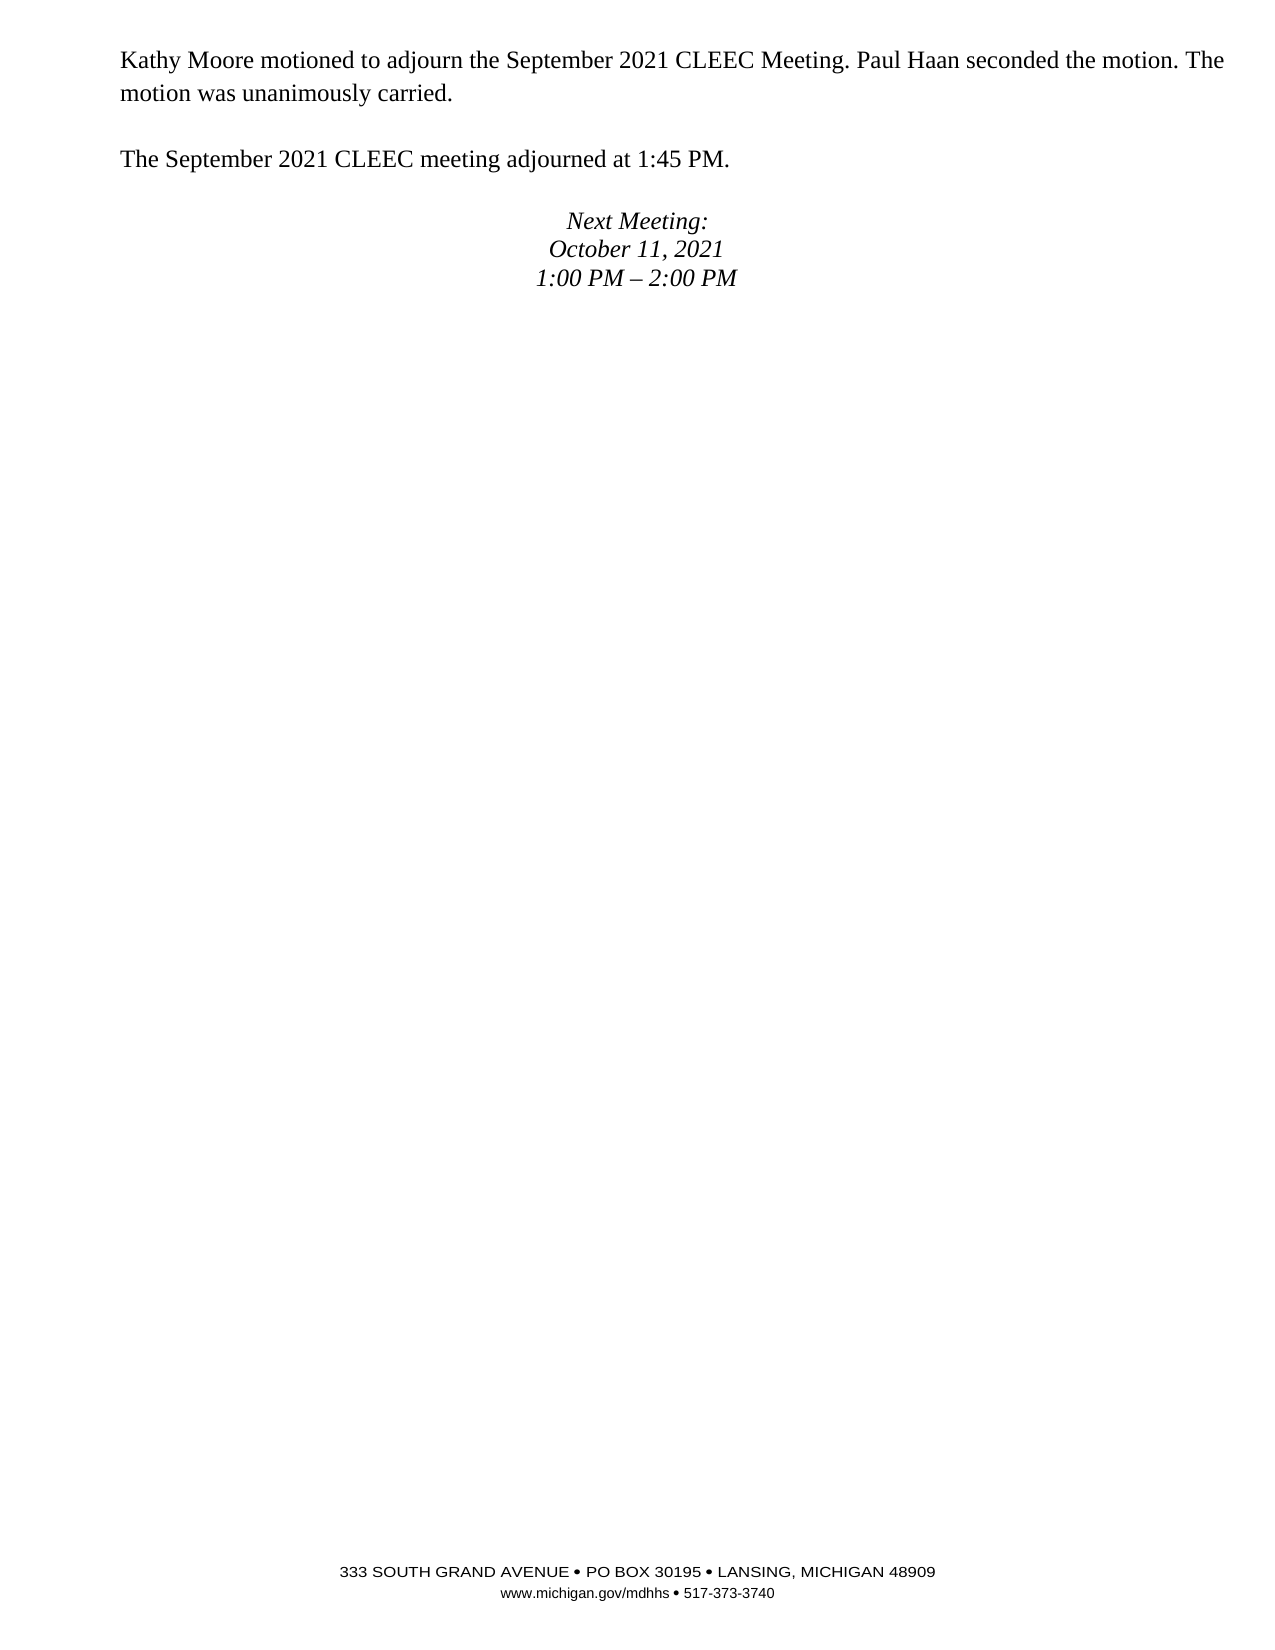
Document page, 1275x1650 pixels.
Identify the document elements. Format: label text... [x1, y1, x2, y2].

text Next Meeting: [45, 206, 1230, 234]
text October 11, 2021 [45, 234, 1230, 263]
text Kathy Moore motioned to adjourn the September 2021 CLEEC Meeting. Paul Haan seconded the motion. The motion was unanimously carried. [120, 45, 1230, 107]
text The September 2021 CLEEC meeting adjourned at 1:45 PM. [120, 111, 1230, 173]
text 1:00 PM – 2:00 PM [45, 263, 1230, 292]
